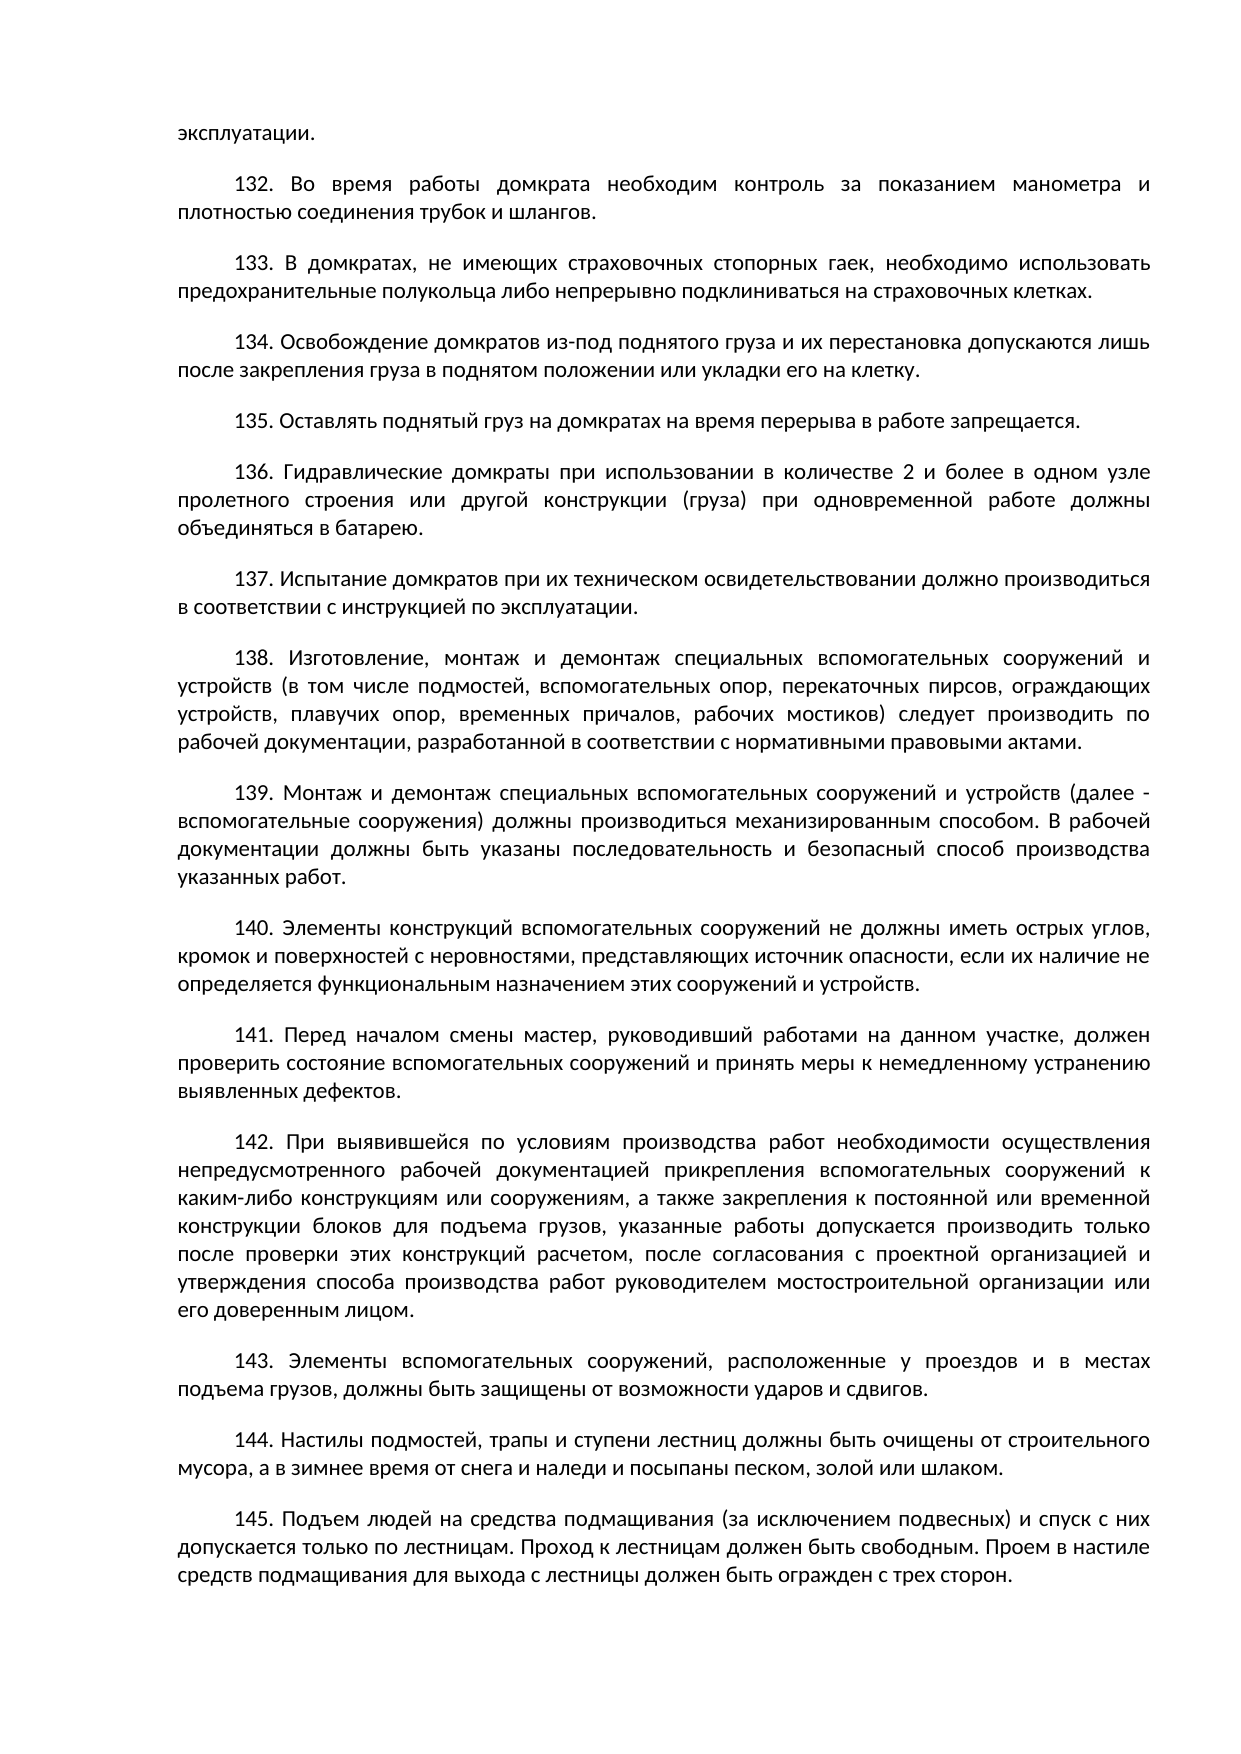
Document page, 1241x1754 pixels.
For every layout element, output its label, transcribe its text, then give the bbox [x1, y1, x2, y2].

text 139. Монтаж и демонтаж специальных вспомогательных сооружений и устройств (далее - вспомогательные сооружения) должны производиться механизированным способом. В рабочей документации должны быть указаны последовательность и безопасный способ производства указанных работ. [177, 778, 1152, 890]
text 140. Элементы конструкций вспомогательных сооружений не должны иметь острых углов, кромок и поверхностей с неровностями, представляющих источник опасности, если их наличие не определяется функциональным назначением этих сооружений и устройств. [177, 913, 1152, 997]
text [177, 118, 1152, 146]
text 145. Подъем людей на средства подмащивания (за исключением подвесных) и спуск с них допускается только по лестницам. Проход к лестницам должен быть свободным. Проем в настиле средств подмащивания для выхода с лестницы должен быть огражден с трех сторон. [177, 1504, 1152, 1588]
text 135. Оставлять поднятый груз на домкратах на время перерыва в работе запрещается. [177, 406, 1152, 434]
text 132. Во время работы домкрата необходим контроль за показанием манометра и плотностью соединения трубок и шлангов. [177, 169, 1152, 225]
text 134. Освобождение домкратов из-под поднятого груза и их перестановка допускаются лишь после закрепления груза в поднятом положении или укладки его на клетку. [177, 327, 1152, 383]
text 136. Гидравлические домкраты при использовании в количестве 2 и более в одном узле пролетного строения или другой конструкции (груза) при одновременной работе должны объединяться в батарею. [177, 457, 1152, 541]
text 133. В домкратах, не имеющих страховочных стопорных гаек, необходимо использовать предохранительные полукольца либо непрерывно подклиниваться на страховочных клетках. [177, 248, 1152, 304]
text 142. При выявившейся по условиям производства работ необходимости осуществления непредусмотренного рабочей документацией прикрепления вспомогательных сооружений к каким-либо конструкциям или сооружениям, а также закрепления к постоянной или временной конструкции блоков для подъема грузов, указанные работы допускается производить только после проверки этих конструкций расчетом, после согласования с проектной организацией и утверждения способа производства работ руководителем мостостроительной организации или его доверенным лицом. [177, 1127, 1152, 1323]
text 137. Испытание домкратов при их техническом освидетельствовании должно производиться в соответствии с инструкцией по эксплуатации. [177, 564, 1152, 620]
text 144. Настилы подмостей, трапы и ступени лестниц должны быть очищены от строительного мусора, а в зимнее время от снега и наледи и посыпаны песком, золой или шлаком. [177, 1425, 1152, 1481]
text 143. Элементы вспомогательных сооружений, расположенные у проездов и в местах подъема грузов, должны быть защищены от возможности ударов и сдвигов. [177, 1346, 1152, 1402]
text 138. Изготовление, монтаж и демонтаж специальных вспомогательных сооружений и устройств (в том числе подмостей, вспомогательных опор, перекаточных пирсов, ограждающих устройств, плавучих опор, временных причалов, рабочих мостиков) следует производить по рабочей документации, разработанной в соответствии с нормативными правовыми актами. [177, 643, 1152, 755]
text 141. Перед началом смены мастер, руководивший работами на данном участке, должен проверить состояние вспомогательных сооружений и принять меры к немедленному устранению выявленных дефектов. [177, 1020, 1152, 1104]
